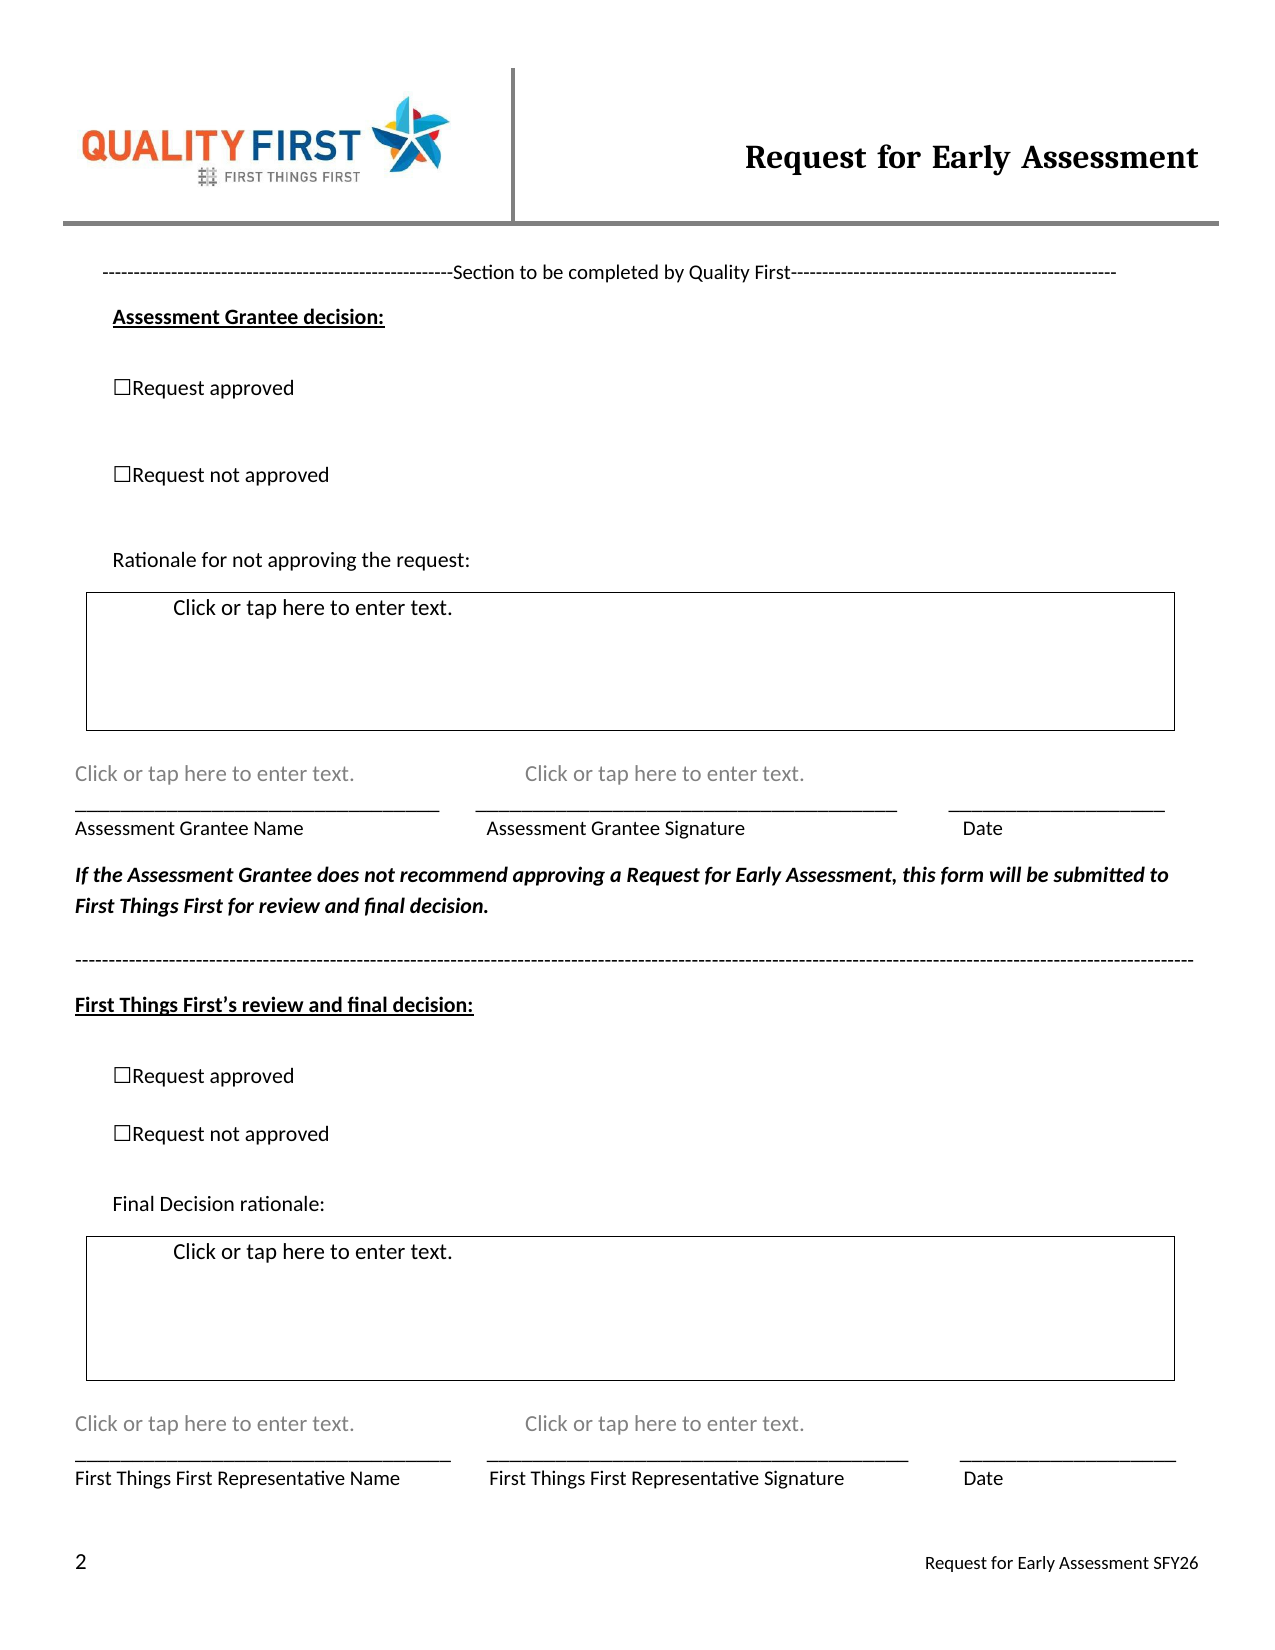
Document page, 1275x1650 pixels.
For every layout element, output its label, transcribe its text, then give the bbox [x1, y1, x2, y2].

picture [77, 91, 455, 191]
text First Things First’s review and final decision: [75, 991, 1200, 1018]
text Request not approved [112, 459, 1200, 489]
text ----------------------------------------------------------------------------------------------------------------------------------------------------------------------- [75, 946, 1200, 973]
text Final Decision rationale: [112, 1190, 1200, 1217]
text Request approved [112, 1060, 1200, 1090]
text Request not approved [112, 1118, 1200, 1147]
text Rationale for not approving the request: [112, 547, 1200, 573]
text --------------------------------------------------------Section to be completed by Quality First---------------------------------------------------- [102, 259, 1200, 284]
text ________________________________ _____________________________________ ___________________ [75, 787, 1200, 815]
text _________________________________ _____________________________________ ___________________ [75, 1437, 1200, 1465]
text If the Assessment Grantee does not recommend approving a Request for Early Assessment, this form will be submitted to First Things First for review and final decision. [75, 861, 1200, 919]
text Assessment Grantee Name Assessment Grantee Signature Date [75, 815, 1200, 840]
text Request approved [112, 372, 1200, 402]
text First Things First Representative Name First Things First Representative Signature Date [75, 1465, 1200, 1491]
text Assessment Grantee decision: [112, 303, 1200, 330]
